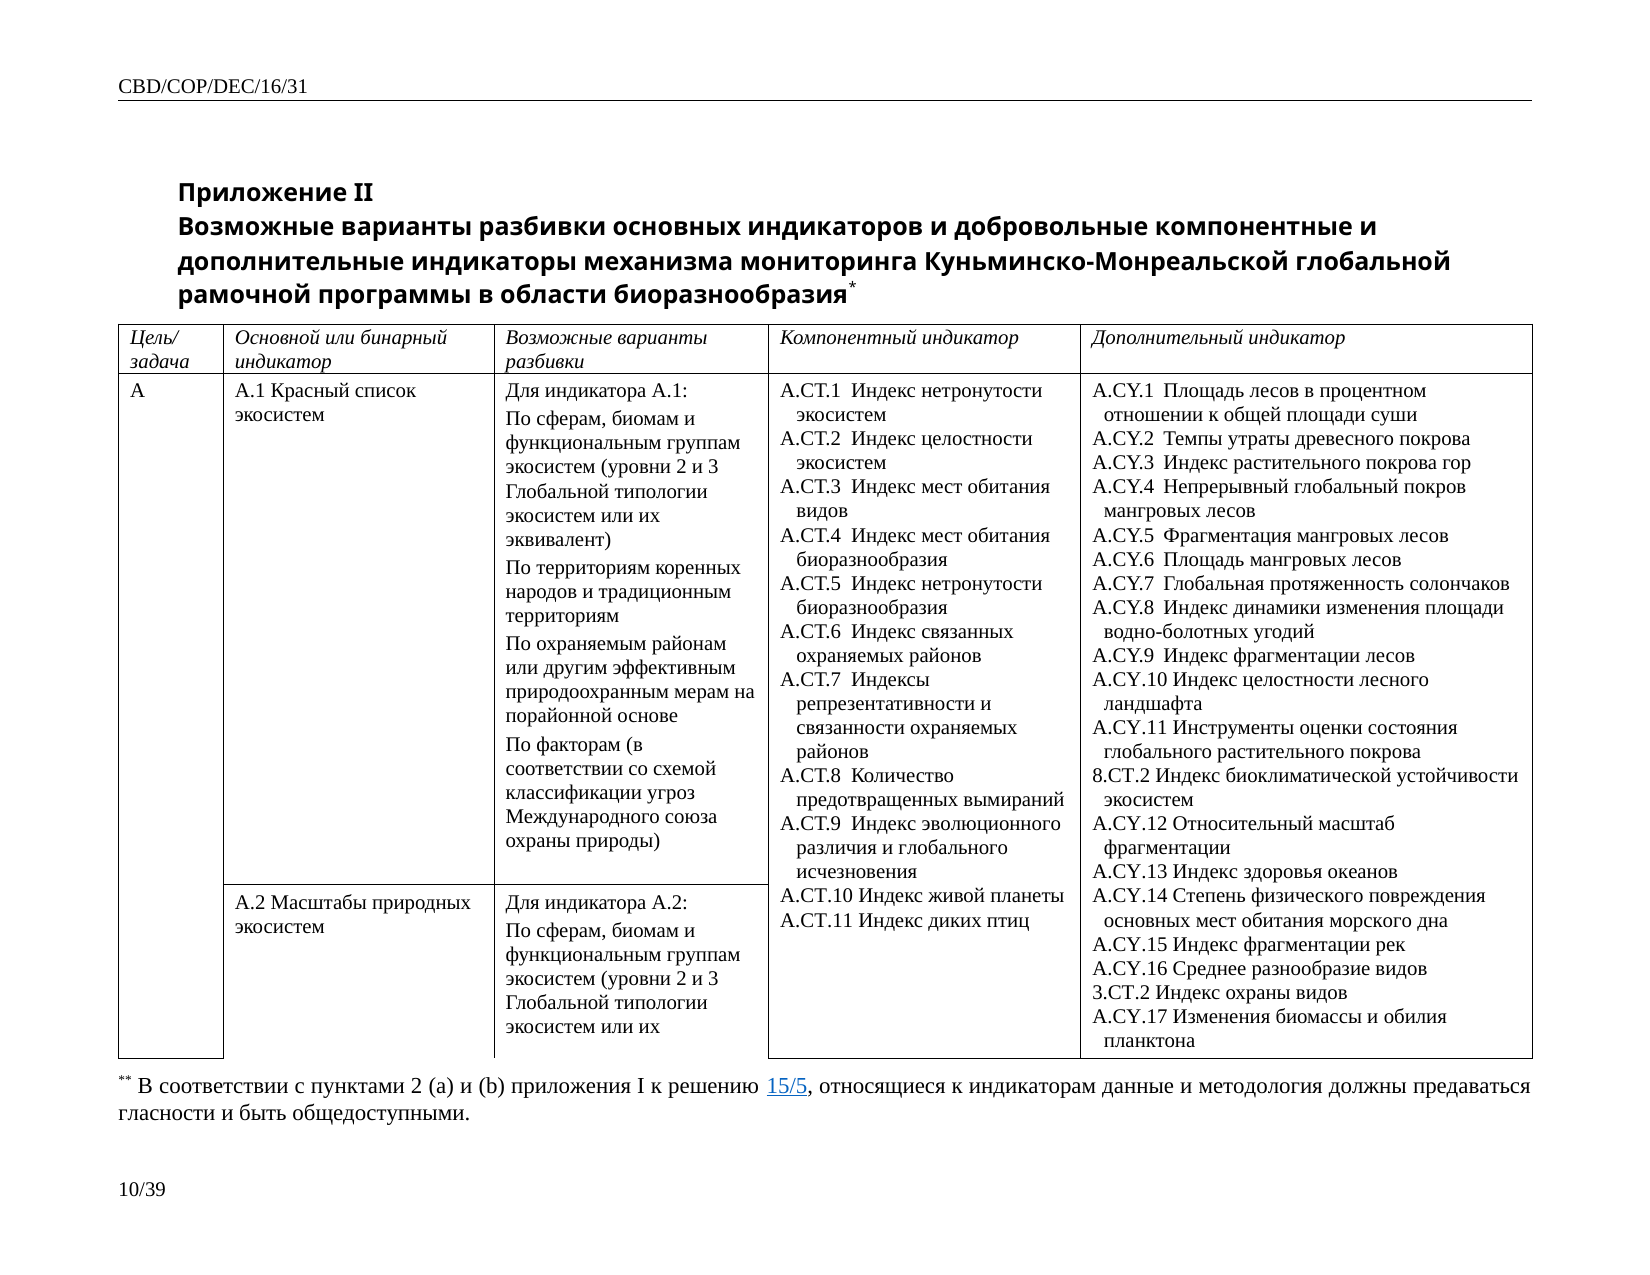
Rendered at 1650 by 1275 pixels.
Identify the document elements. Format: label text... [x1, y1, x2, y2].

table_cell A [119, 374, 223, 1058]
text Приложение II Возможные варианты разбивки основных индикаторов и добровольные компонентные и дополнительные индикаторы механизма мониторинга Куньминско-Монреальской глобальной рамочной программы в области биоразнообразия* [177, 175, 1532, 311]
table_cell Индекс нетронутости экосистем Индекс целостности экосистем Индекс мест обитания видов Индекс мест обитания биоразнообразия Индекс нетронутости биоразнообразия Индекс связанных охраняемых районов Индексы репрезентативности и связанности охраняемых районов Индекс эволюционного различия и глобального исчезновения A.CT.10 Индекс живой планеты A.CT.11 [769, 374, 1080, 1058]
table_cell A.2 Масштабы природных экосистем [224, 885, 494, 1058]
table_cell A.1 Красный список экосистем [224, 374, 494, 884]
table_header Возможные варианты разбивки [495, 325, 768, 373]
table_header Компонентный индикатор [769, 325, 1080, 373]
table_cell Для индикатора A.1: По сферам, биомам и функциональным группам экосистем (уровни 2 и 3 Глобальной типологии экосистем или их эквивалент) По территориям коренных народов и традиционным территориям По охраняемым районам или другим эффективным природоохранным мерам на порайонной основе По факторам (в соответствии со схемой классификации угроз Международного союза охраны природы) [495, 374, 768, 884]
table_cell Площадь лесов в процентном отношении к общей площади суши Темпы утраты древесного покрова Индекс растительного покрова гор Непрерывный глобальный покров мангровых лесов Фрагментация мангровых лесов Площадь мангровых лесов Глобальная протяженность солончаков Индекс динамики изменения площади водно-болотных угодий Индекс фрагментации лесов A.CY.10 Индекс целостности лесного ландшафта A.CY.11 Инструменты оценки состояния глобального растительного покрова 8.CT.2 Индекс устойчивости экосистем A.CY.12 Относительный масштаб фрагментации A.CY.13 Индекс здоровья океанов A.CY.14 Степень физического повреждения основных мест обитания морского дна A.CY.15 Индекс фрагментации рек A.CY.16 Среднее разнообразие видов 3.CT.2 Индекс охраны видов A.CY.17 Изменения биомассы и обилия планктона A.CY.18 Комплексный характер сохранения ценных видов с социально-экономической и культурной точек зрения 4.CT.1 Количество генетических ресурсов (a) растений и (b) животных для производства продовольствия и ведения сельского хозяйства, помещенных в среднесрочные или долгосрочные хранилища 4.CT.4 Доля местных пород, относящихся к категории «находящихся под угрозой исчезновения» A.CY.19 Индекс Красного списка (дикие сородичи домашних животных) A.CY.20 Индекс состояния видов A.CY.21 Ожидаемая утрата филогенетического разнообразия A.CY.22 Доля популяций, сохраняющихся в пределах видов [1081, 374, 1532, 1058]
table_header Основной или бинарный индикатор [224, 325, 494, 373]
table_header Дополнительный индикатор [1081, 325, 1532, 373]
table_header Цель/ задача [119, 325, 223, 373]
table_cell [495, 885, 768, 1058]
